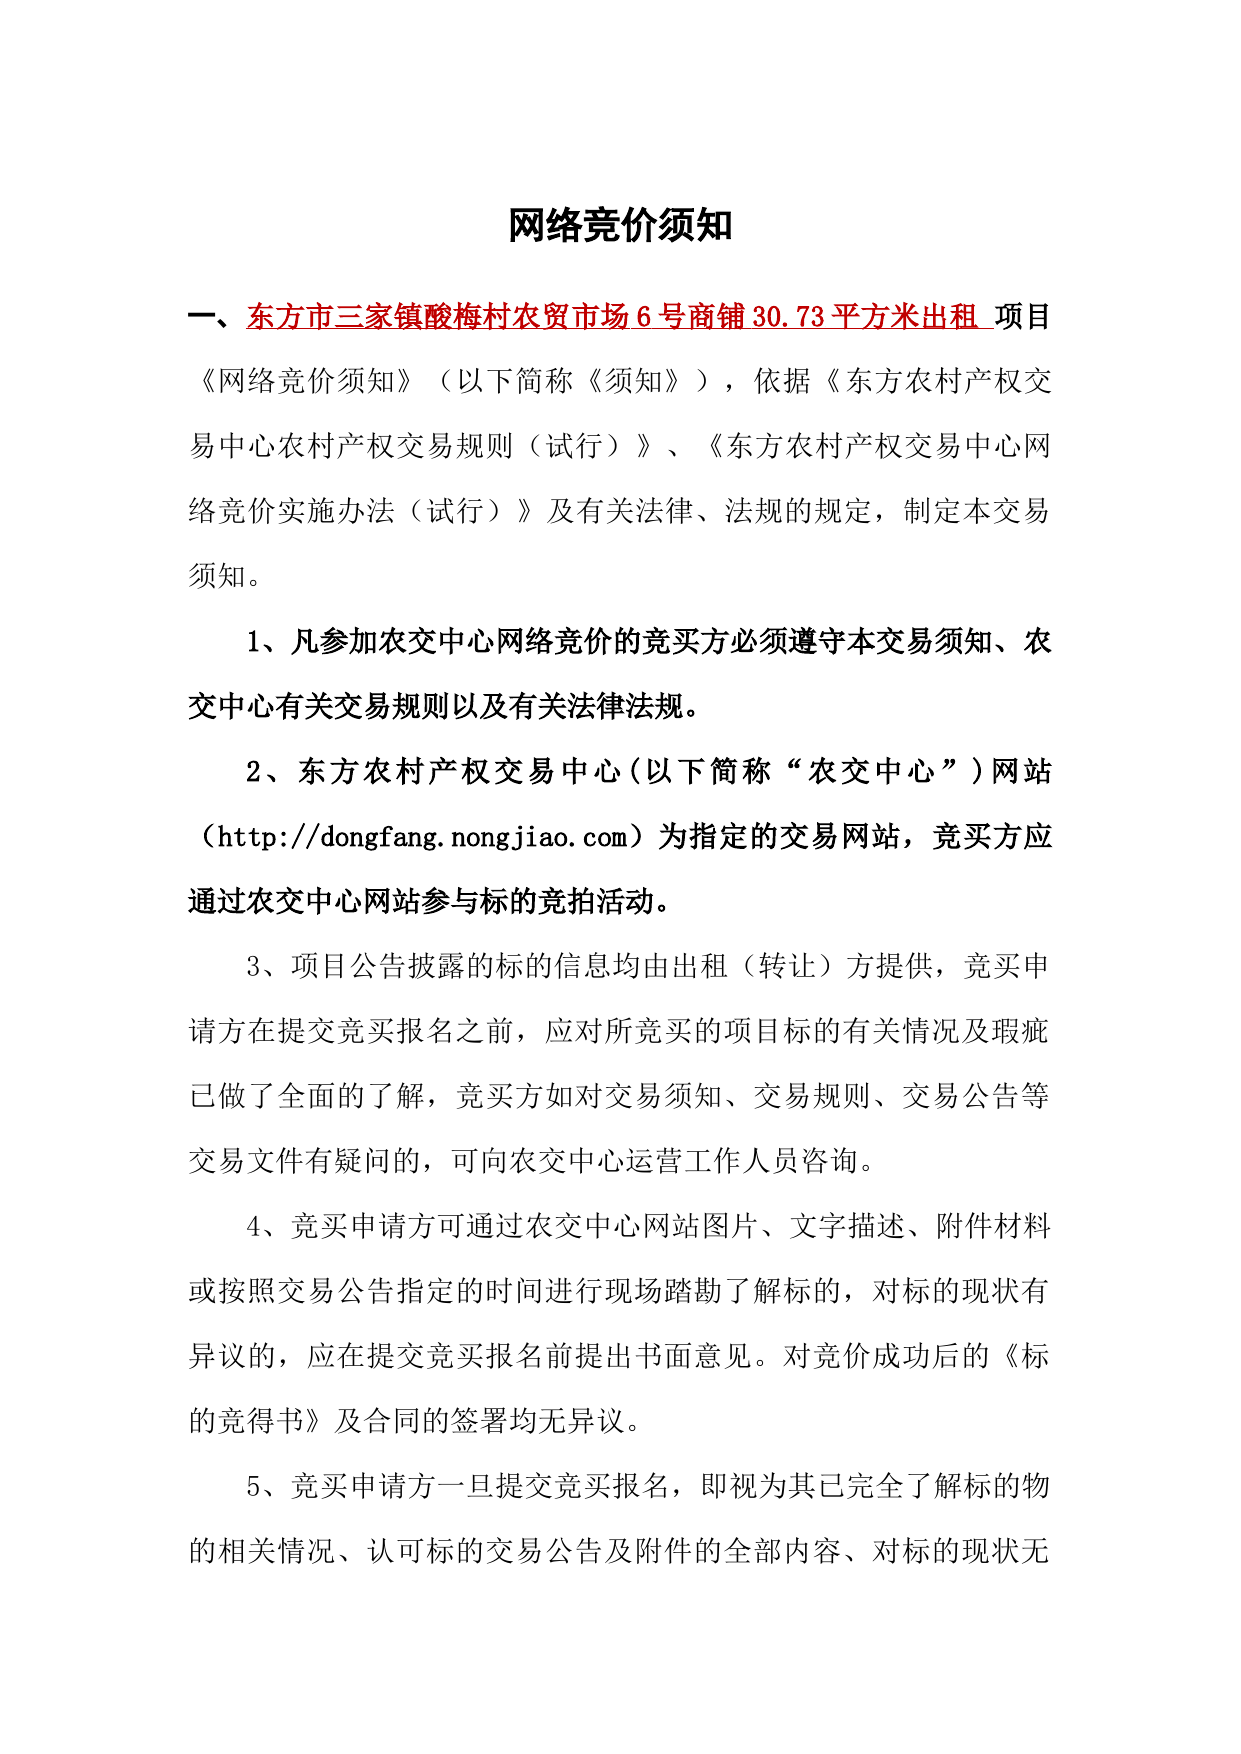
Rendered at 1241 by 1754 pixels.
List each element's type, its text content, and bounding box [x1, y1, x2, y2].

text 1、凡参加农交中心网络竞价的竞买方必须遵守本交易须知、农交中心有关交易规则以及有关法律法规。 [187, 606, 1053, 736]
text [187, 1451, 1053, 1581]
list 东方市三家镇酸梅村农贸市场6号商铺30.73平方米出租 项目《网络竞价须知》（以下简称《须知》），依据《东方农村产权交易中心农村产权交易规则（试行）》、《东方农村产权交易中心网络竞价实施办法（试行）》及有关法律、法规的规定，制定本交易须知。 [187, 281, 1053, 606]
text 4、竞买申请方可通过农交中心网站图片、文字描述、附件材料或按照交易公告指定的时间进行现场踏勘了解标的，对标的现状有异议的，应在提交竞买报名前提出书面意见。对竞价成功后的《标的竞得书》及合同的签署均无异议。 [187, 1191, 1053, 1451]
text 2、东方农村产权交易中心(以下简称“农交中心”)网站（http://dongfang.nongjiao.com）为指定的交易网站，竞买方应通过农交中心网站参与标的竞拍活动。 [187, 736, 1053, 931]
text 3、项目公告披露的标的信息均由出租（转让）方提供，竞买申请方在提交竞买报名之前，应对所竞买的项目标的有关情况及瑕疵已做了全面的了解，竞买方如对交易须知、交易规则、交易公告等交易文件有疑问的，可向农交中心运营工作人员咨询。 [187, 931, 1053, 1191]
subtitle 网络竞价须知 [187, 189, 1053, 254]
